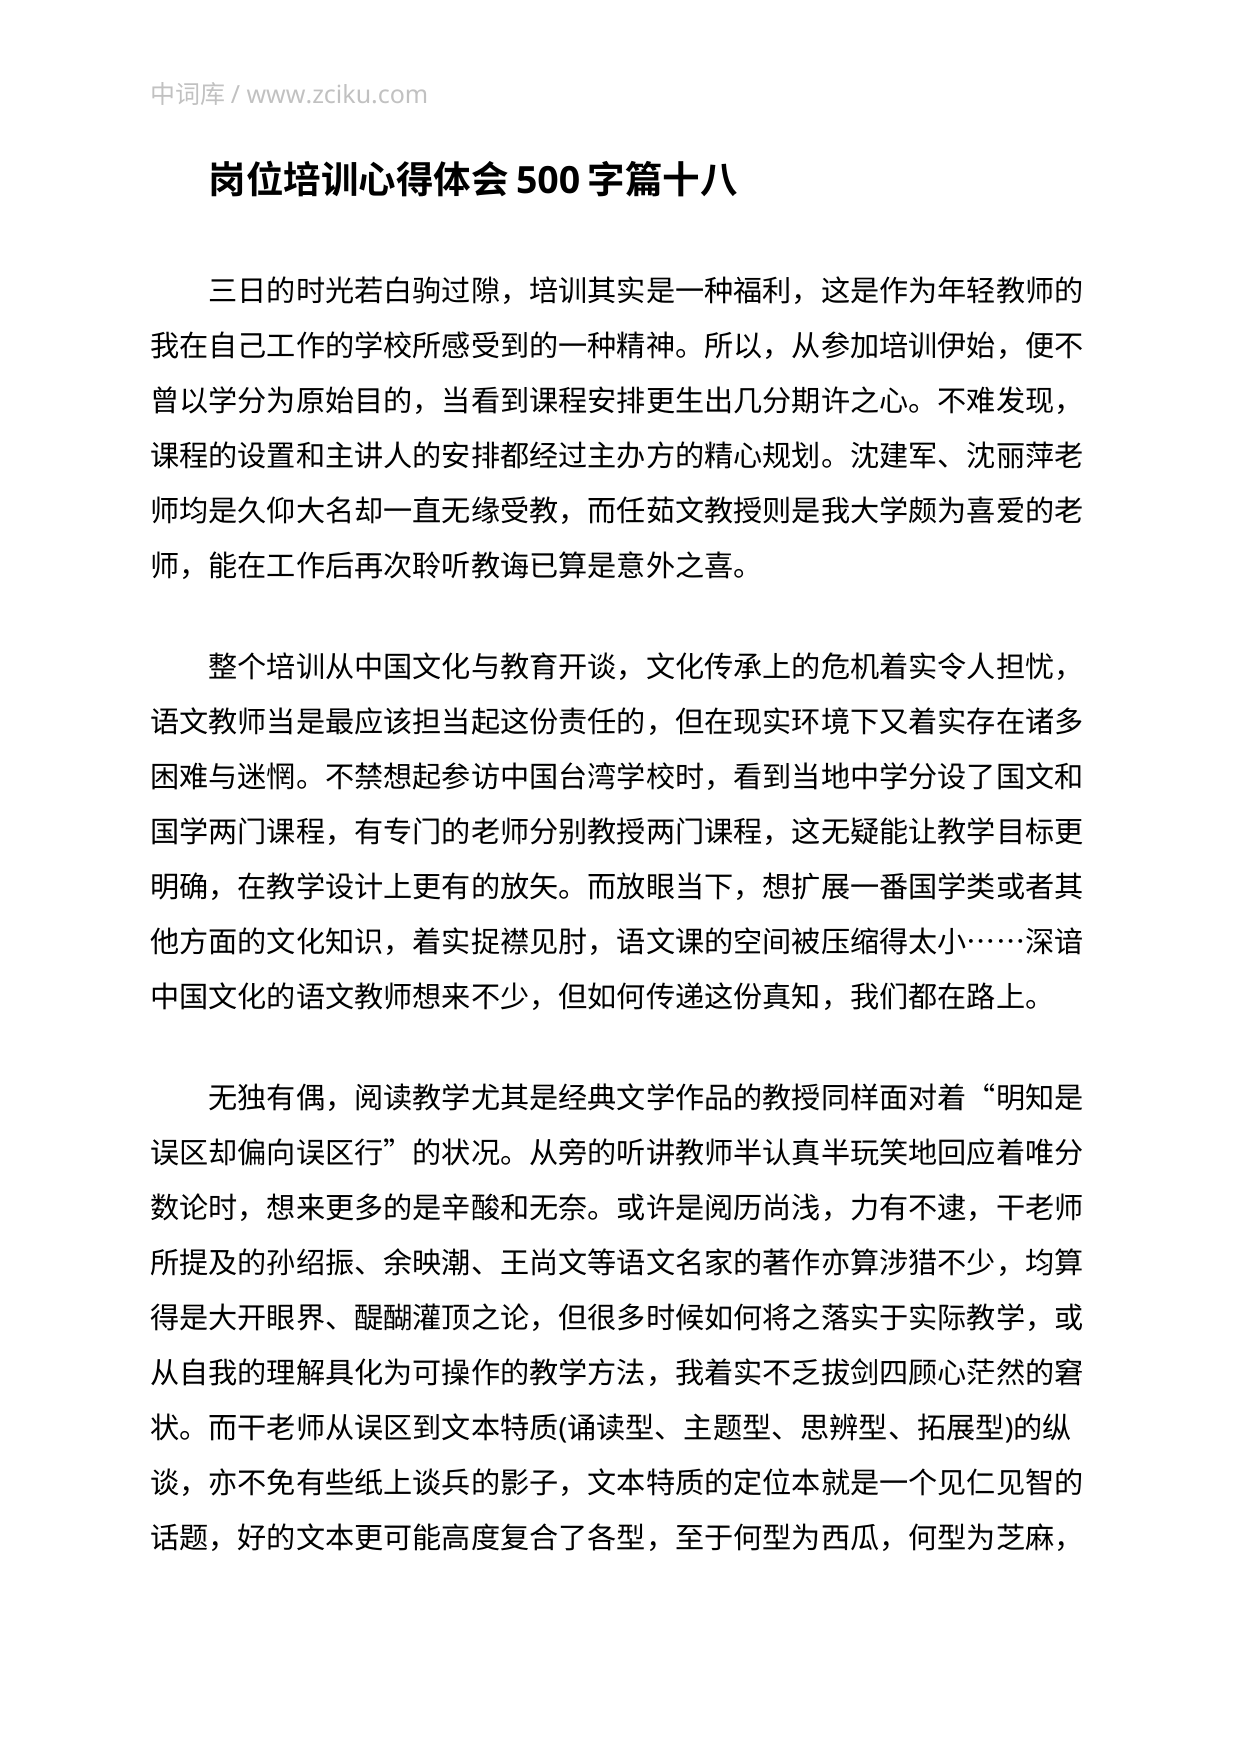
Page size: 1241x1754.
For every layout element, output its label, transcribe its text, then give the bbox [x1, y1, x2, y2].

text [150, 1075, 1090, 1557]
text 整个培训从中国文化与教育开谈，文化传承上的危机着实令人担忧，语文教师当是最应该担当起这份责任的，但在现实环境下又着实存在诸多困难与迷惘。不禁想起参访中国台湾学校时，看到当地中学分设了国文和国学两门课程，有专门的老师分别教授两门课程，这无疑能让教学目标更明确，在教学设计上更有的放矢。而放眼当下，想扩展一番国学类或者其他方面的文化知识，着实捉襟见肘，语文课的空间被压缩得太小……深谙中国文化的语文教师想来不少，但如何传递这份真知，我们都在路上。 [150, 644, 1090, 1016]
text 三日的时光若白驹过隙，培训其实是一种福利，这是作为年轻教师的我在自己工作的学校所感受到的一种精神。所以，从参加培训伊始，便不曾以学分为原始目的，当看到课程安排更生出几分期许之心。不难发现，课程的设置和主讲人的安排都经过主办方的精心规划。沈建军、沈丽萍老师均是久仰大名却一直无缘受教，而任茹文教授则是我大学颇为喜爱的老师，能在工作后再次聆听教诲已算是意外之喜。 [150, 268, 1090, 584]
text 岗位培训心得体会500字篇十八 [150, 150, 1090, 204]
